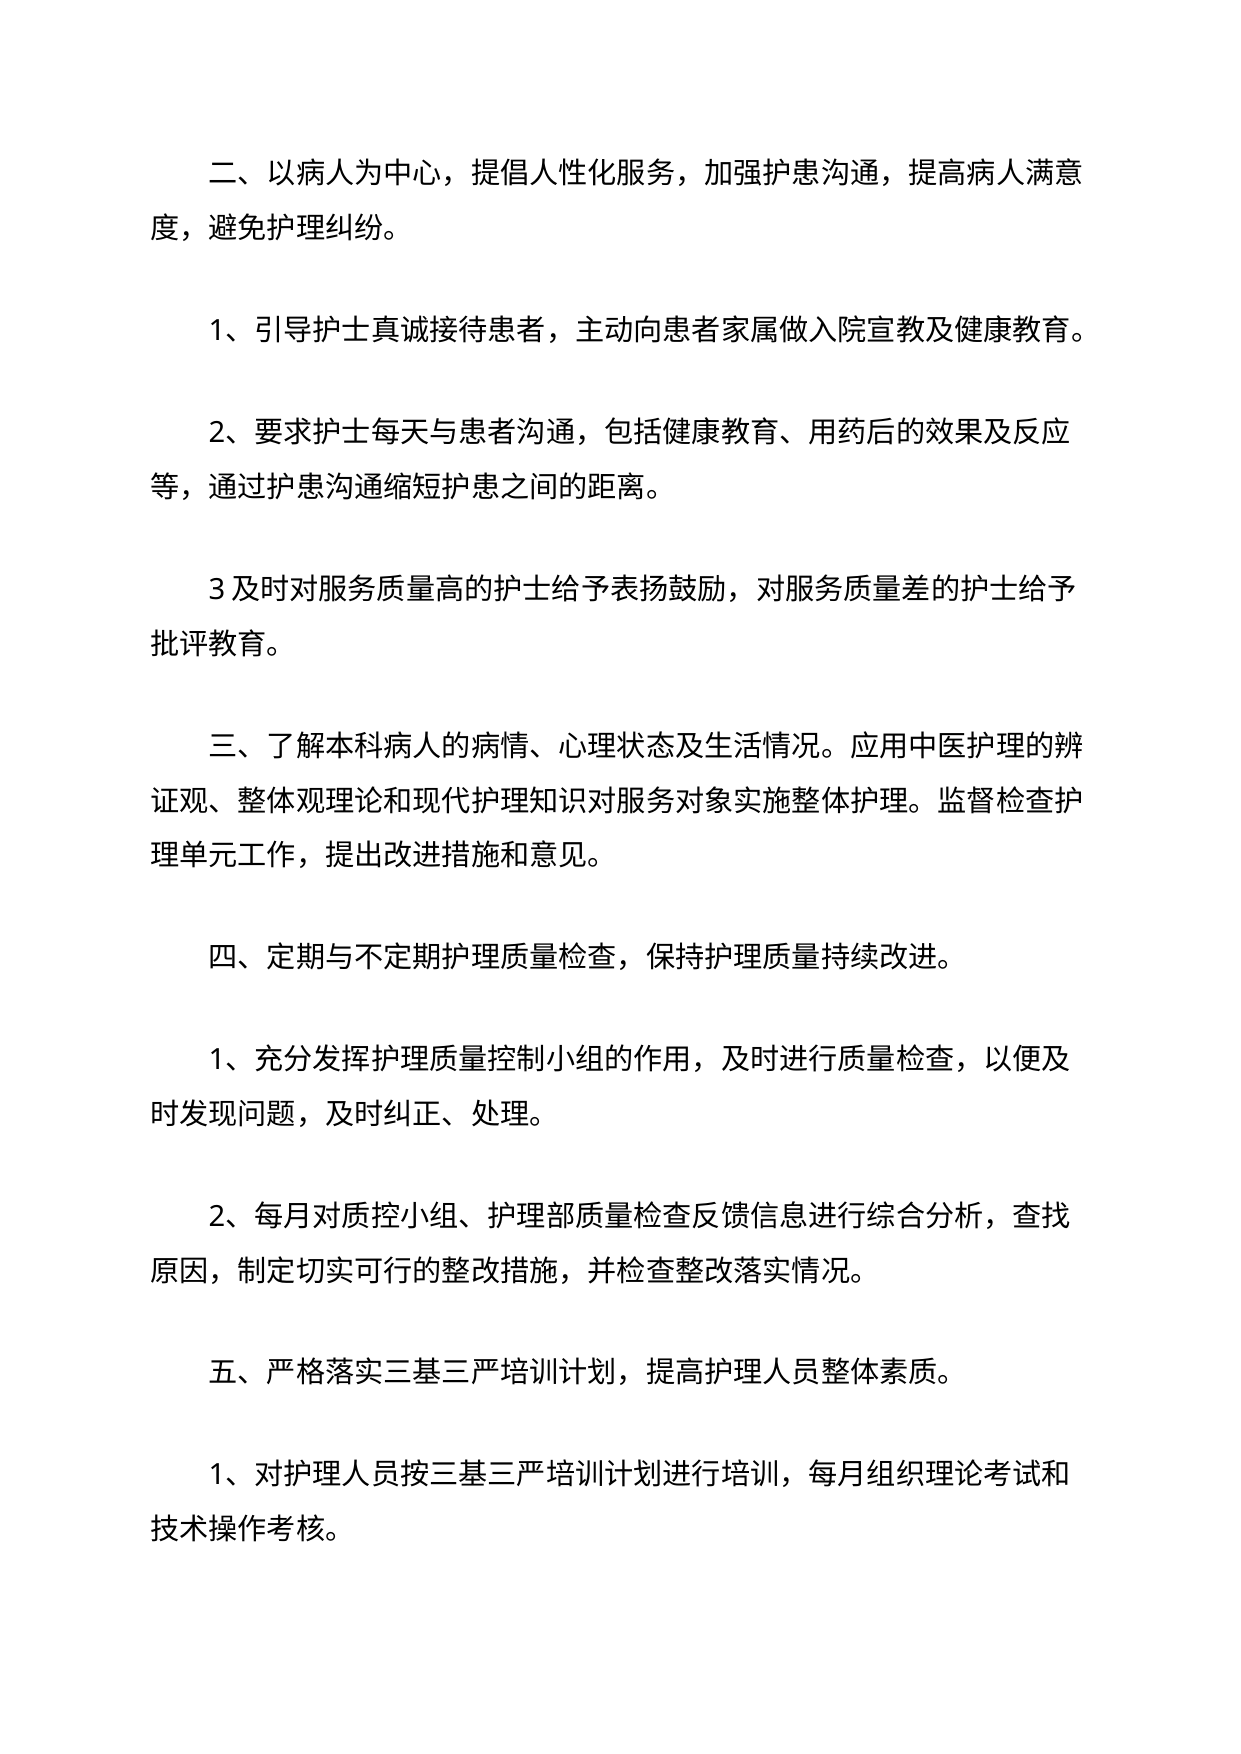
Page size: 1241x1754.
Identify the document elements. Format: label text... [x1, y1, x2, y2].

text 二、以病人为中心，提倡人性化服务，加强护患沟通，提高病人满意度，避免护理纠纷。 [150, 150, 1090, 247]
text 2、要求护士每天与患者沟通，包括健康教育、用药后的效果及反应等，通过护患沟通缩短护患之间的距离。 [150, 409, 1090, 506]
text 3及时对服务质量高的护士给予表扬鼓励，对服务质量差的护士给予批评教育。 [150, 565, 1090, 663]
text 2、每月对质控小组、护理部质量检查反馈信息进行综合分析，查找原因，制定切实可行的整改措施，并检查整改落实情况。 [150, 1192, 1090, 1289]
text 四、定期与不定期护理质量检查，保持护理质量持续改进。 [150, 934, 1090, 976]
text 1、充分发挥护理质量控制小组的作用，及时进行质量检查，以便及时发现问题，及时纠正、处理。 [150, 1036, 1090, 1133]
text 三、了解本科病人的病情、心理状态及生活情况。应用中医护理的辨证观、整体观理论和现代护理知识对服务对象实施整体护理。监督检查护理单元工作，提出改进措施和意见。 [150, 722, 1090, 874]
text 五、严格落实三基三严培训计划，提高护理人员整体素质。 [150, 1349, 1090, 1391]
text 1、引导护士真诚接待患者，主动向患者家属做入院宣教及健康教育。 [150, 307, 1090, 349]
text 1、对护理人员按三基三严培训计划进行培训，每月组织理论考试和技术操作考核。 [150, 1451, 1090, 1548]
